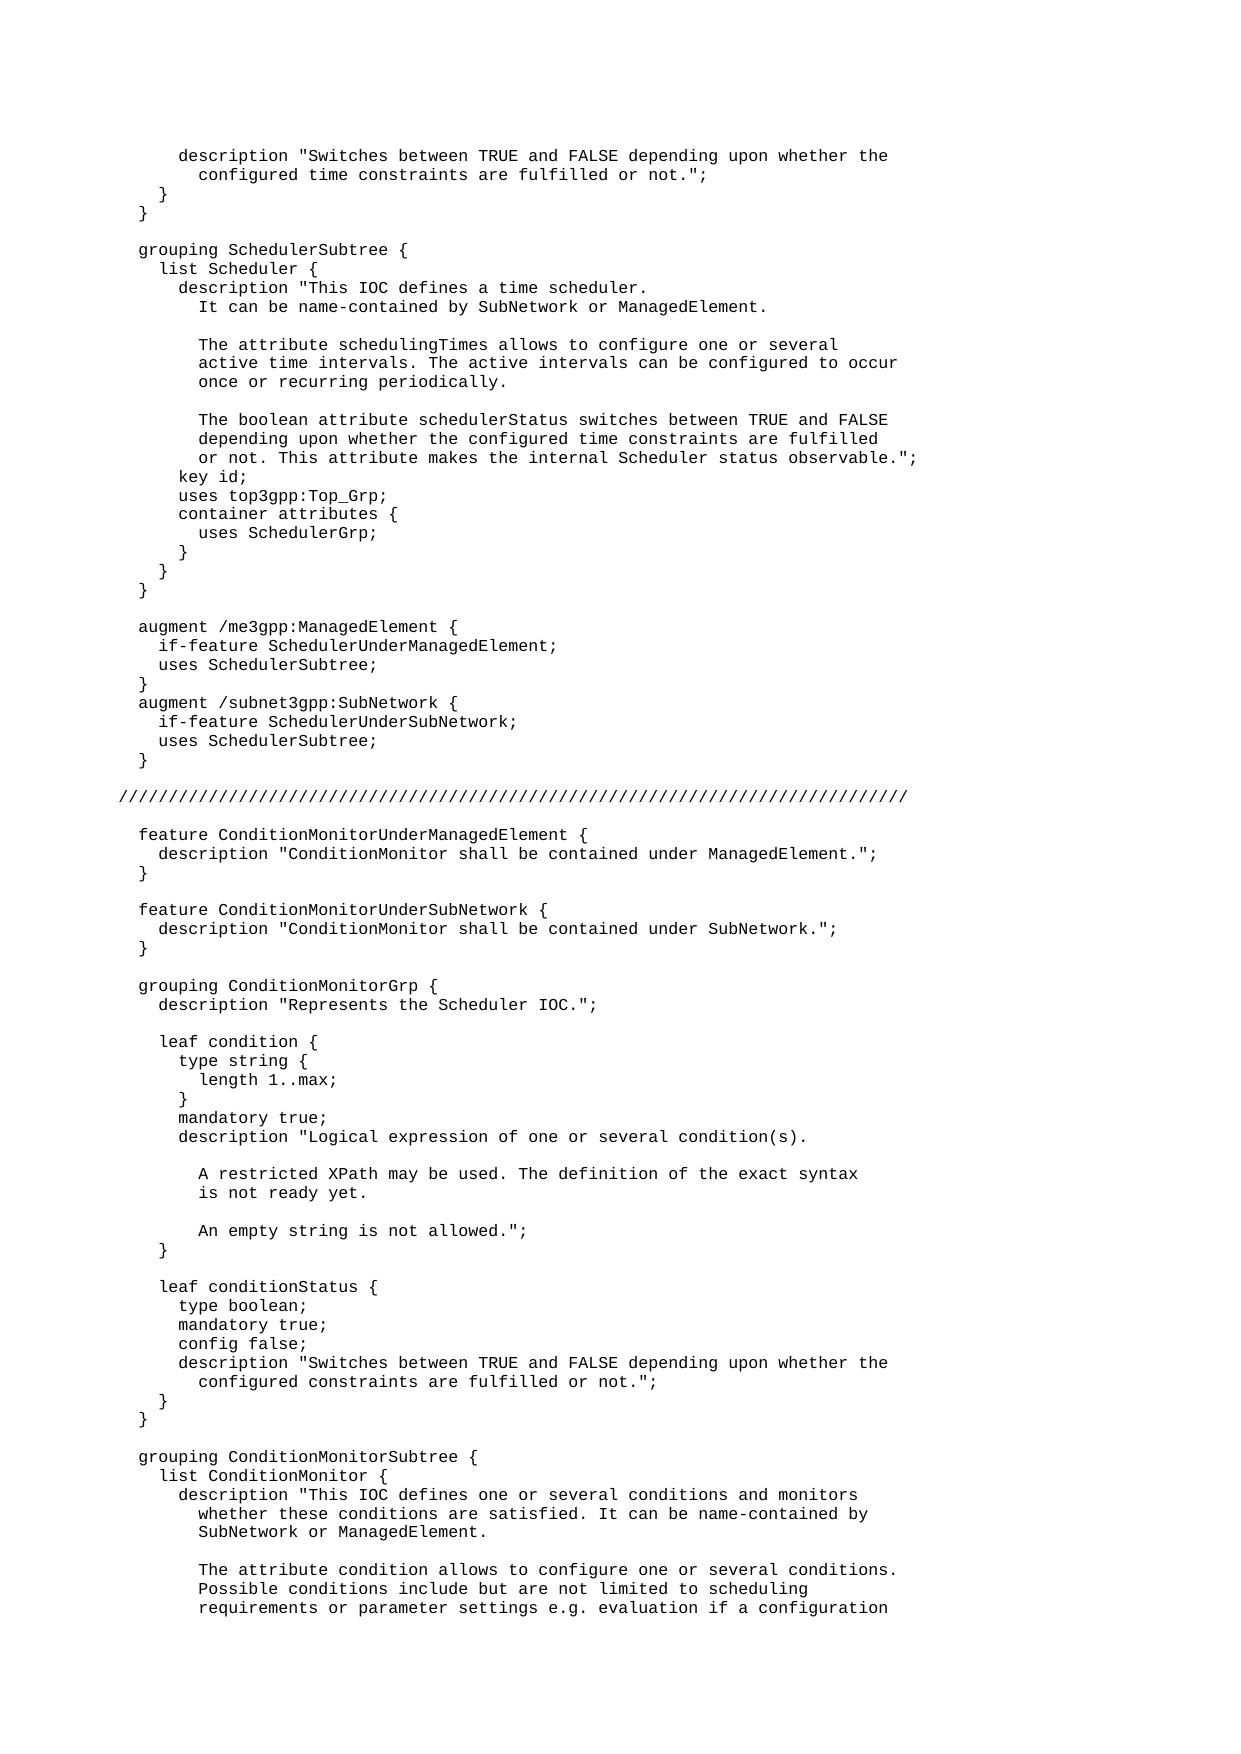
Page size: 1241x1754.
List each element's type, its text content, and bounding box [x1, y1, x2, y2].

text if-feature SchedulerUnderManagedElement; [118, 638, 1122, 657]
text grouping ConditionMonitorGrp { [118, 977, 1122, 996]
text } [118, 751, 1122, 770]
text configured constraints are fulfilled or not."; [118, 1373, 1122, 1392]
text description "Represents the Scheduler IOC."; [118, 996, 1122, 1015]
text } [118, 1392, 1122, 1411]
text is not ready yet. [118, 1185, 1122, 1203]
text augment /subnet3gpp:SubNetwork { [118, 694, 1122, 713]
text Possible conditions include but are not limited to scheduling [118, 1581, 1122, 1599]
text description "This IOC defines one or several conditions and monitors [118, 1486, 1122, 1505]
text uses top3gpp:Top_Grp; [118, 487, 1122, 506]
text } [118, 204, 1122, 223]
text description "Logical expression of one or several condition(s). [118, 1128, 1122, 1147]
text grouping SchedulerSubtree { [118, 242, 1122, 261]
text description "This IOC defines a time scheduler. [118, 280, 1122, 298]
text key id; [118, 468, 1122, 487]
text } [118, 1241, 1122, 1260]
text config false; [118, 1336, 1122, 1354]
text leaf condition { [118, 1034, 1122, 1053]
text uses SchedulerSubtree; [118, 657, 1122, 676]
text The boolean attribute schedulerStatus switches between TRUE and FALSE [118, 412, 1122, 431]
text } [118, 939, 1122, 958]
text uses SchedulerSubtree; [118, 732, 1122, 751]
text description "Switches between TRUE and FALSE depending upon whether the [118, 1354, 1122, 1373]
text } [118, 864, 1122, 883]
text mandatory true; [118, 1109, 1122, 1128]
text length 1..max; [118, 1072, 1122, 1090]
text } [118, 1090, 1122, 1109]
text } [118, 1411, 1122, 1430]
text uses SchedulerGrp; [118, 525, 1122, 544]
text feature ConditionMonitorUnderSubNetwork { [118, 902, 1122, 921]
text type boolean; [118, 1298, 1122, 1317]
text if-feature SchedulerUnderSubNetwork; [118, 713, 1122, 732]
text or not. This attribute makes the internal Scheduler status observable."; [118, 449, 1122, 468]
text grouping ConditionMonitorSubtree { [118, 1449, 1122, 1467]
text SubNetwork or ManagedElement. [118, 1524, 1122, 1543]
text augment /me3gpp:ManagedElement { [118, 619, 1122, 638]
text description "Switches between TRUE and FALSE depending upon whether the [118, 148, 1122, 167]
text The attribute condition allows to configure one or several conditions. [118, 1562, 1122, 1581]
text description "ConditionMonitor shall be contained under SubNetwork."; [118, 921, 1122, 939]
text mandatory true; [118, 1317, 1122, 1336]
text feature ConditionMonitorUnderManagedElement { [118, 826, 1122, 845]
text list ConditionMonitor { [118, 1467, 1122, 1486]
text A restricted XPath may be used. The definition of the exact syntax [118, 1166, 1122, 1185]
text requirements or parameter settings e.g. evaluation if a configuration [118, 1599, 1122, 1618]
text } [118, 562, 1122, 581]
text } [118, 185, 1122, 204]
text } [118, 676, 1122, 694]
text once or recurring periodically. [118, 374, 1122, 393]
text } [118, 581, 1122, 600]
text /////////////////////////////////////////////////////////////////////////////// [118, 789, 1122, 808]
text An empty string is not allowed."; [118, 1222, 1122, 1241]
text } [118, 544, 1122, 562]
text The attribute schedulingTimes allows to configure one or several [118, 336, 1122, 355]
text list Scheduler { [118, 261, 1122, 280]
text active time intervals. The active intervals can be configured to occur [118, 355, 1122, 374]
text It can be name-contained by SubNetwork or ManagedElement. [118, 298, 1122, 317]
text whether these conditions are satisfied. It can be name-contained by [118, 1505, 1122, 1524]
text description "ConditionMonitor shall be contained under ManagedElement."; [118, 845, 1122, 864]
text configured time constraints are fulfilled or not."; [118, 167, 1122, 185]
text container attributes { [118, 506, 1122, 525]
text depending upon whether the configured time constraints are fulfilled [118, 431, 1122, 449]
text type string { [118, 1053, 1122, 1072]
text leaf conditionStatus { [118, 1279, 1122, 1298]
